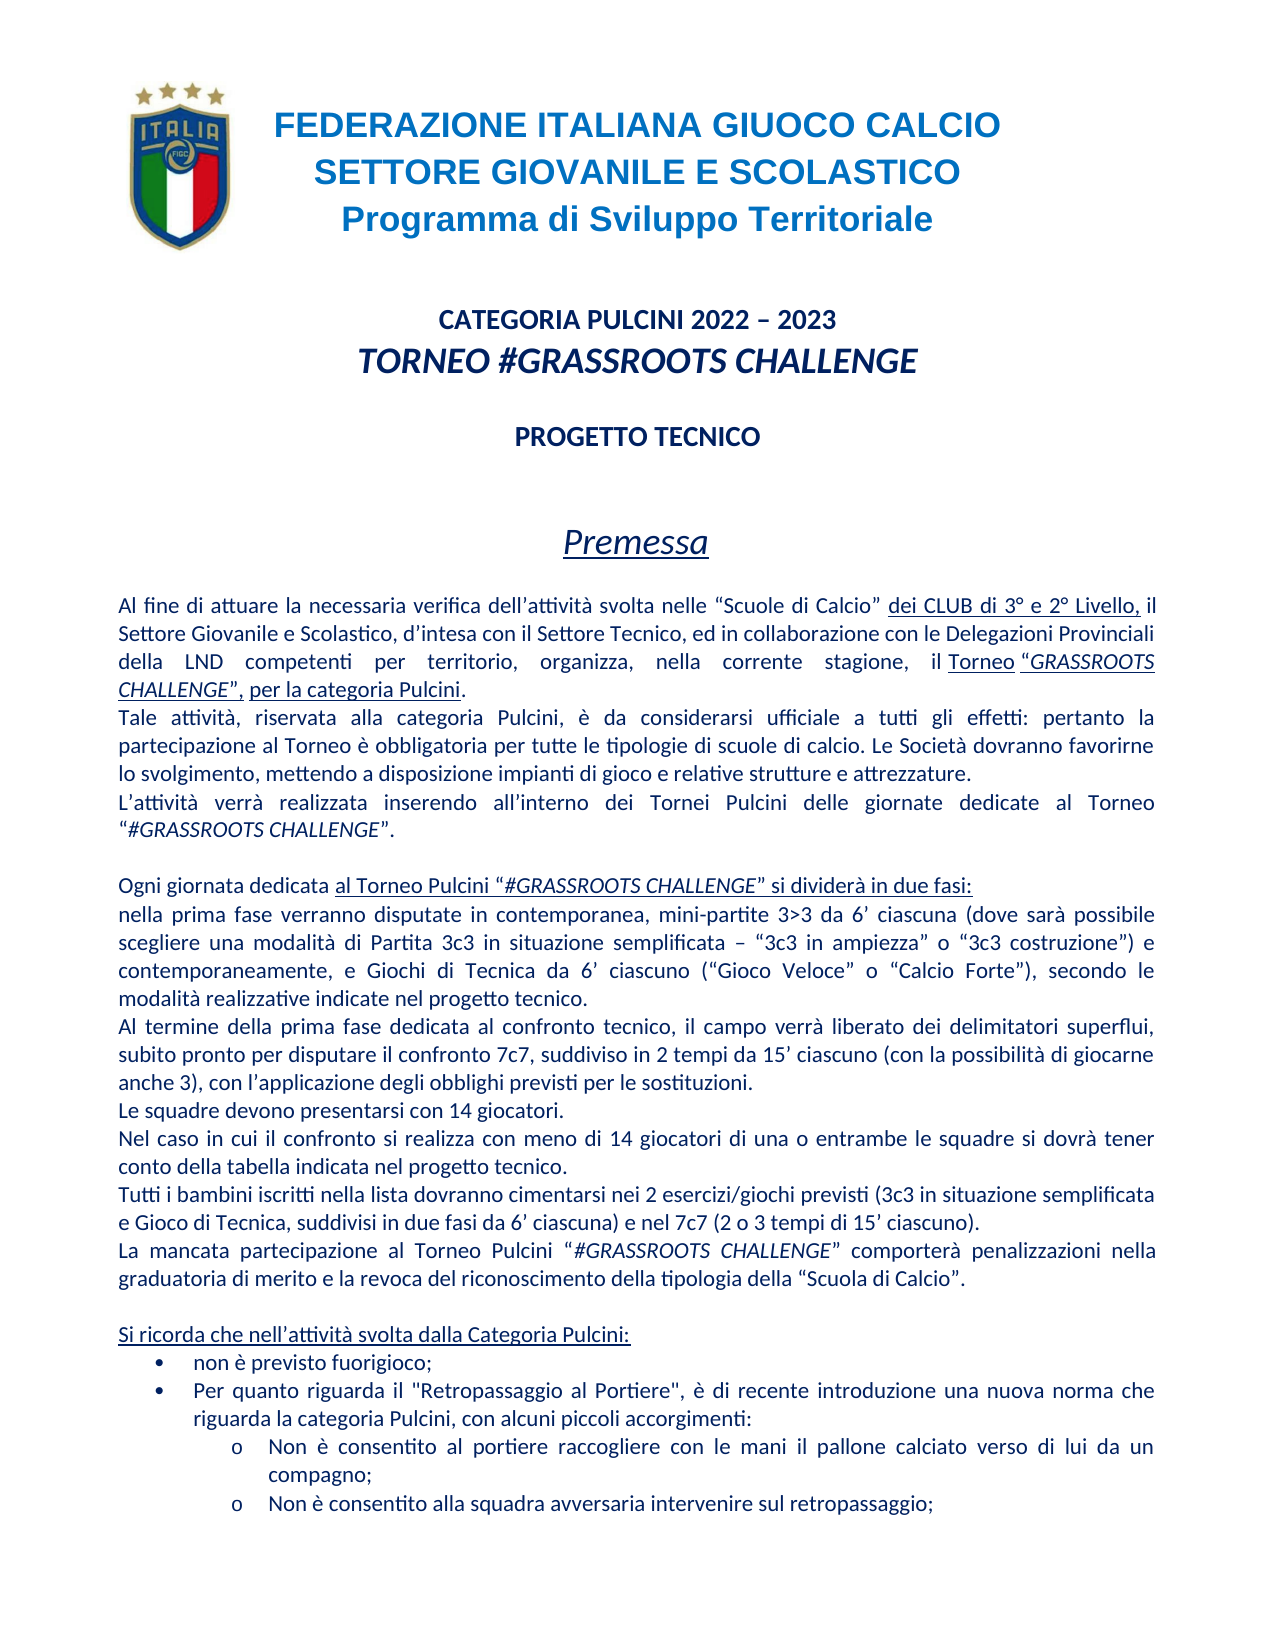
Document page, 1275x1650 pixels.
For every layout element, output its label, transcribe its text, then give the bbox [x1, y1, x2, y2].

text Tutti i bambini iscritti nella lista dovranno cimentarsi nei 2 esercizi/giochi previsti (3c3 in situazione semplificata e Gioco di Tecnica, suddivisi in due fasi da 6’ ciascuna) e nel 7c7 (2 o 3 tempi di 15’ ciascuno). [118, 1180, 1157, 1236]
text Al termine della prima fase dedicata al confronto tecnico, il campo verrà liberato dei delimitatori superflui, subito pronto per disputare il confronto 7c7, suddiviso in 2 tempi da 15’ ciascuno (con la possibilità di giocarne anche 3), con l’applicazione degli obblighi previsti per le sostituzioni. [118, 1012, 1157, 1096]
list non è previsto fuorigioco; [156, 1348, 1157, 1376]
text Tale attività, riservata alla categoria Pulcini, è da considerarsi ufficiale a tutti gli effetti: pertanto la partecipazione al Torneo è obbligatoria per tutte le tipologie di scuole di calcio. Le Società dovranno favorirne lo svolgimento, mettendo a disposizione impianti di gioco e relative strutture e attrezzature. [118, 703, 1157, 788]
picture [118, 75, 239, 256]
text Ogni giornata dedicata al Torneo Pulcini “#GRASSROOTS CHALLENGE” si dividerà in due fasi: [118, 872, 1157, 900]
list Per quanto riguarda il "Retropassaggio al Portiere", è di recente introduzione una nuova norma che riguarda la categoria Pulcini, con alcuni piccoli accorgimenti: [156, 1376, 1157, 1432]
text nella prima fase verranno disputate in contemporanea, mini-partite 3>3 da 6’ ciascuna (dove sarà possibile scegliere una modalità di Partita 3c3 in situazione semplificata – “3c3 in ampiezza” o “3c3 costruzione”) e contemporaneamente, e Giochi di Tecnica da 6’ ciascuno (“Gioco Veloce” o “Calcio Forte”), secondo le modalità realizzative indicate nel progetto tecnico. [118, 900, 1157, 1012]
list Non è consentito al portiere raccogliere con le mani il pallone calciato verso di lui da un compagno; [231, 1432, 1157, 1489]
text Nel caso in cui il confronto si realizza con meno di 14 giocatori di una o entrambe le squadre si dovrà tener conto della tabella indicata nel progetto tecnico. [118, 1124, 1157, 1180]
text Si ricorda che nell’attività svolta dalla Categoria Pulcini: [118, 1320, 1157, 1348]
text L’attività verrà realizzata inserendo all’interno dei Tornei Pulcini delle giornate dedicate al Torneo “#GRASSROOTS CHALLENGE”. [118, 788, 1157, 844]
text La mancata partecipazione al Torneo Pulcini “#GRASSROOTS CHALLENGE” comporterà penalizzazioni nella graduatoria di merito e la revoca del riconoscimento della tipologia della “Scuola di Calcio”. [118, 1236, 1157, 1292]
list Non è consentito alla squadra avversaria intervenire sul retropassaggio; [231, 1489, 1157, 1517]
text Le squadre devono presentarsi con 14 giocatori. [118, 1096, 1157, 1124]
text Premessa [118, 518, 1157, 563]
text Al fine di attuare la necessaria verifica dell’attività svolta nelle “Scuole di Calcio” dei CLUB di 3° e 2° Livello, il Settore Giovanile e Scolastico, d’intesa con il Settore Tecnico, ed in collaborazione con le Delegazioni Provinciali della LND competenti per territorio, organizza, nella corrente stagione, il Torneo “GRASSROOTS CHALLENGE”, per la categoria Pulcini. [118, 591, 1157, 703]
table_header CATEGORIA PULCINI 2022 – 2023 TORNEO #GRASSROOTS CHALLENGE PROGETTO TECNICO [118, 301, 1157, 454]
